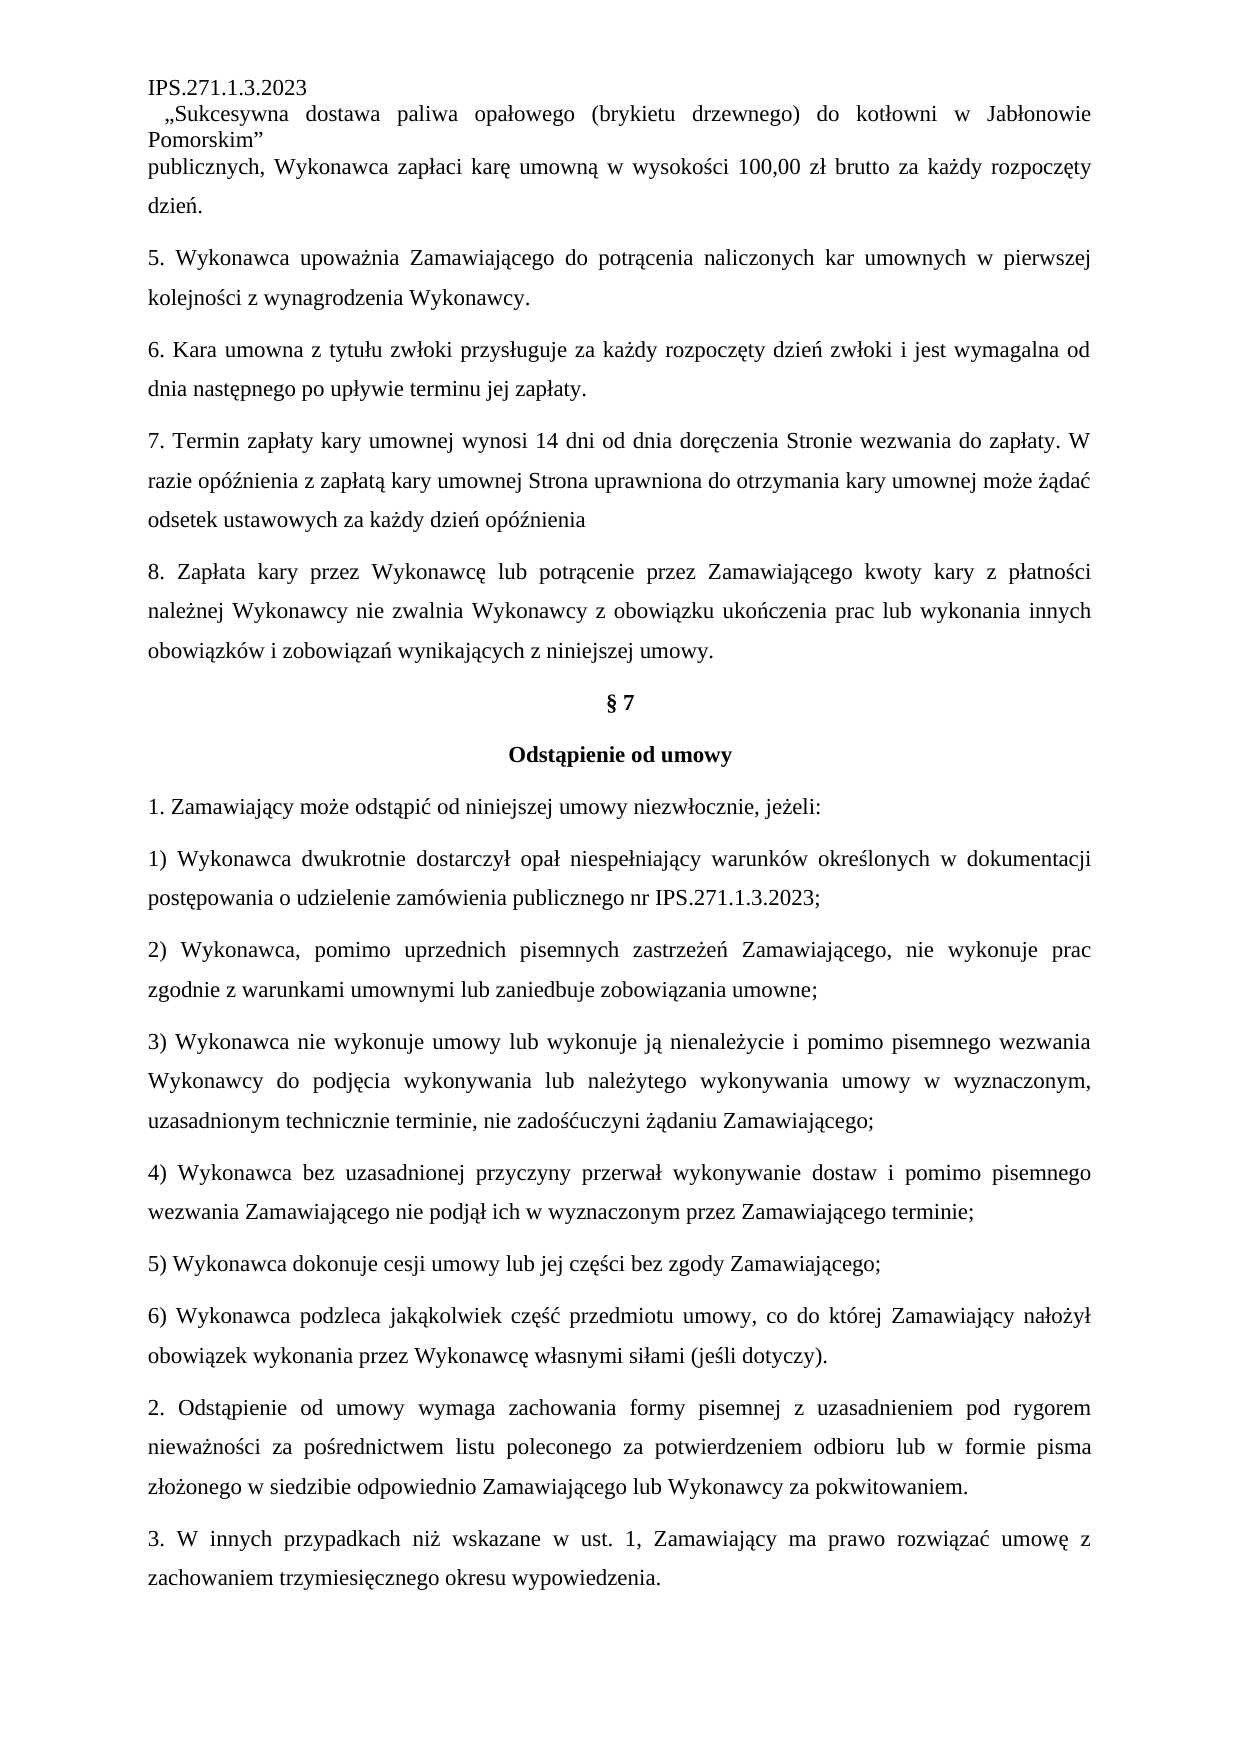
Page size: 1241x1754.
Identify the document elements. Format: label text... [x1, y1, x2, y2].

text 1. Zamawiający może odstąpić od niniejszej umowy niezwłocznie, jeżeli: [148, 793, 1093, 819]
text 3) Wykonawca nie wykonuje umowy lub wykonuje ją nienależycie i pomimo pisemnego wezwania Wykonawcy do podjęcia wykonywania lub należytego wykonywania umowy w wyznaczonym, uzasadnionym technicznie terminie, nie zadośćuczyni żądaniu Zamawiającego; [148, 1028, 1093, 1133]
text 6. Kara umowna z tytułu zwłoki przysługuje za każdy rozpoczęty dzień zwłoki i jest wymagalna od dnia następnego po upływie terminu jej zapłaty. [148, 336, 1093, 402]
text Odstąpienie od umowy [148, 741, 1093, 767]
text 6) Wykonawca podzleca jakąkolwiek część przedmiotu umowy, co do której Zamawiający nałożył obowiązek wykonania przez Wykonawcę własnymi siłami (jeśli dotyczy). [148, 1302, 1093, 1368]
text 5) Wykonawca dokonuje cesji umowy lub jej części bez zgody Zamawiającego; [148, 1250, 1093, 1277]
text 7. Termin zapłaty kary umownej wynosi 14 dni od dnia doręczenia Stronie wezwania do zapłaty. W razie opóźnienia z zapłatą kary umownej Strona uprawniona do otrzymania kary umownej może żądać odsetek ustawowych za każdy dzień opóźnienia [148, 427, 1093, 532]
text 4) Wykonawca bez uzasadnionej przyczyny przerwał wykonywanie dostaw i pomimo pisemnego wezwania Zamawiającego nie podjął ich w wyznaczonym przez Zamawiającego terminie; [148, 1159, 1093, 1225]
text 8. Zapłata kary przez Wykonawcę lub potrącenie przez Zamawiającego kwoty kary z płatności należnej Wykonawcy nie zwalnia Wykonawcy z obowiązku ukończenia prac lub wykonania innych obowiązków i zobowiązań wynikających z niniejszej umowy. [148, 558, 1093, 663]
text 5. Wykonawca upoważnia Zamawiającego do potrącenia naliczonych kar umownych w pierwszej kolejności z wynagrodzenia Wykonawcy. [148, 244, 1093, 310]
text 2. Odstąpienie od umowy wymaga zachowania formy pisemnej z uzasadnieniem pod rygorem nieważności za pośrednictwem listu poleconego za potwierdzeniem odbioru lub w formie pisma złożonego w siedzibie odpowiednio Zamawiającego lub Wykonawcy za pokwitowaniem. [148, 1394, 1093, 1499]
text 3. W innych przypadkach niż wskazane w ust. 1, Zamawiający ma prawo rozwiązać umowę z zachowaniem trzymiesięcznego okresu wypowiedzenia. [148, 1525, 1093, 1591]
text 2) Wykonawca, pomimo uprzednich pisemnych zastrzeżeń Zamawiającego, nie wykonuje prac zgodnie z warunkami umownymi lub zaniedbuje zobowiązania umowne; [148, 936, 1093, 1002]
text 1) Wykonawca dwukrotnie dostarczył opał niespełniający warunków określonych w dokumentacji postępowania o udzielenie zamówienia publicznego nr IPS.271.1.3.2023; [148, 845, 1093, 911]
text § 7 [148, 689, 1093, 715]
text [148, 153, 1093, 219]
